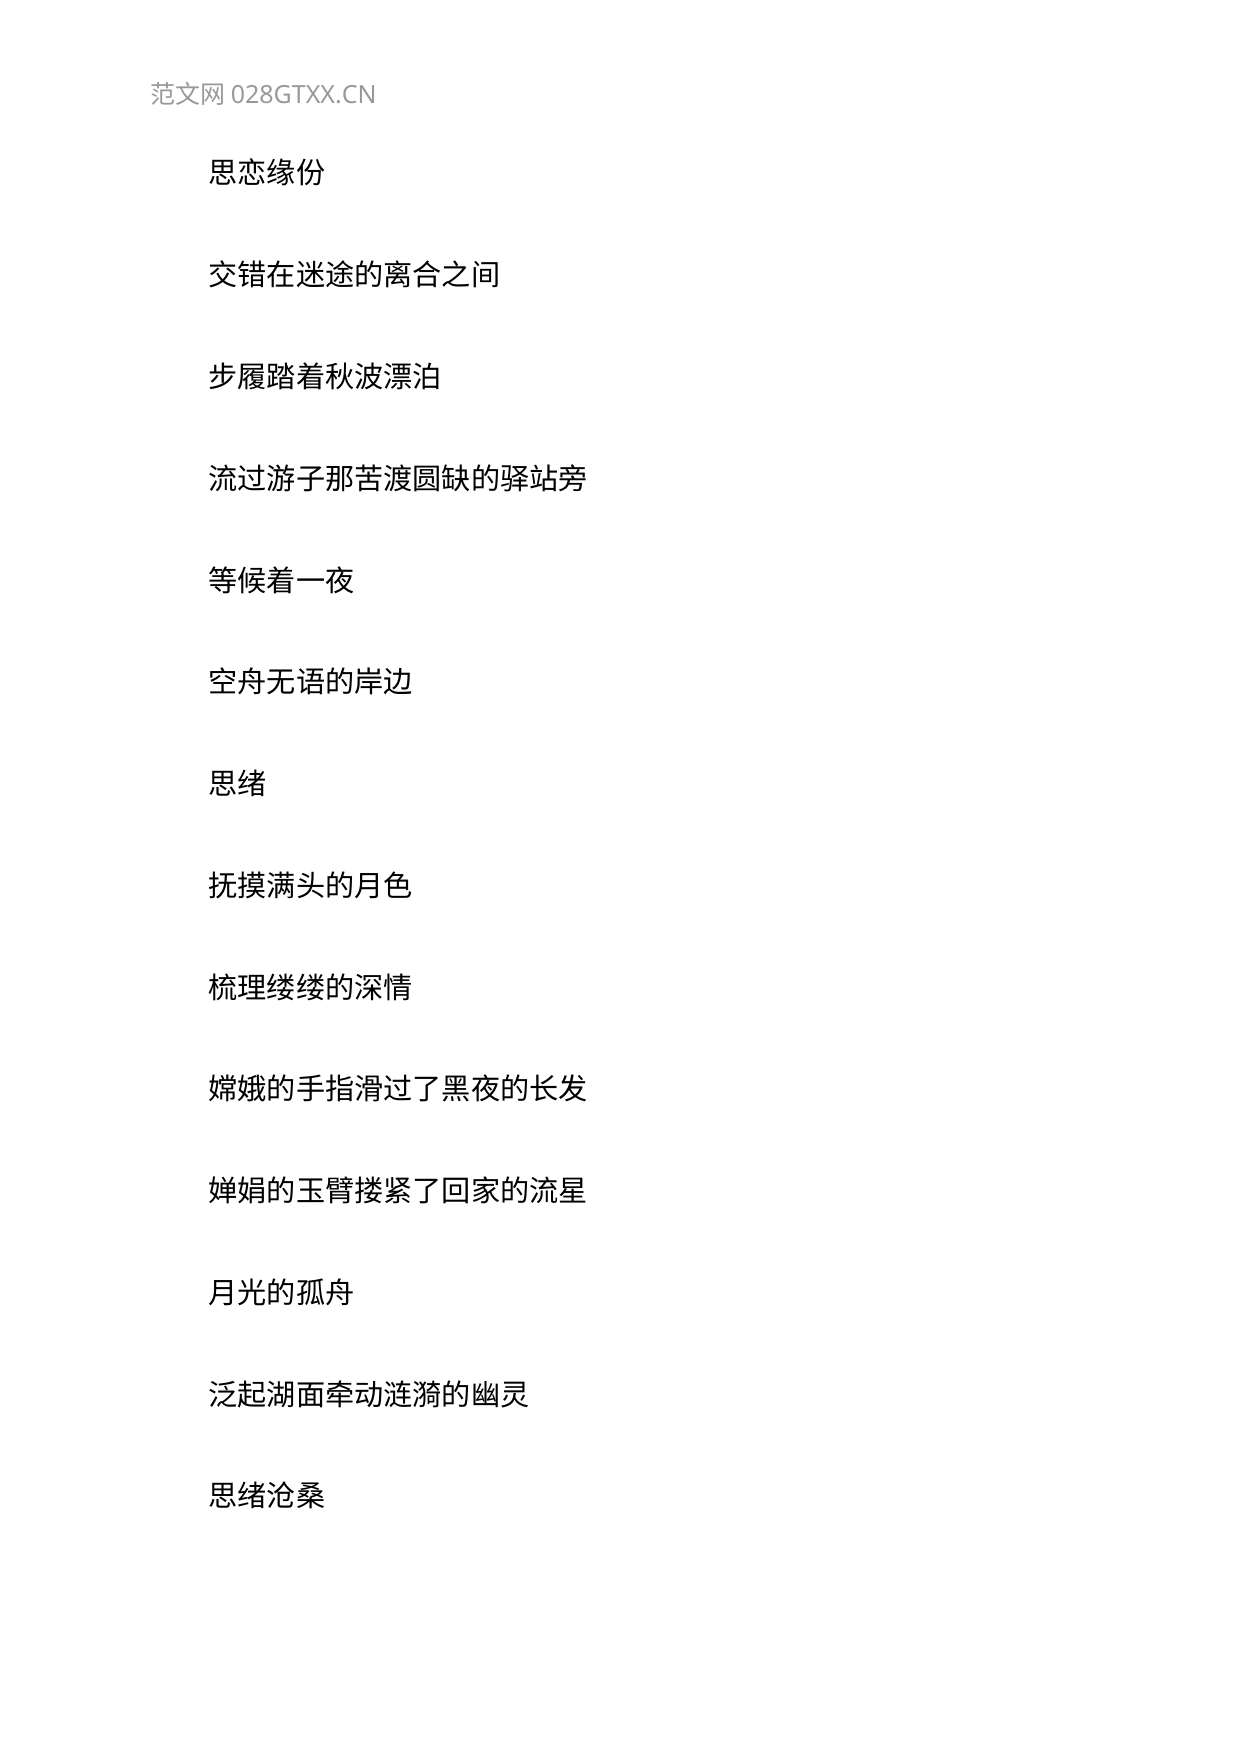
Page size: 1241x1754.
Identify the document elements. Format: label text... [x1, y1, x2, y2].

text 思绪 [150, 761, 1090, 803]
text 思绪沧桑 [150, 1473, 1090, 1515]
text 抚摸满头的月色 [150, 862, 1090, 905]
text 婵娟的玉臂搂紧了回家的流星 [150, 1168, 1090, 1210]
text 流过游子那苦渡圆缺的驿站旁 [150, 455, 1090, 498]
text 嫦娥的手指滑过了黑夜的长发 [150, 1066, 1090, 1108]
text 步履踏着秋波漂泊 [150, 353, 1090, 396]
text 泛起湖面牵动涟漪的幽灵 [150, 1371, 1090, 1413]
text 等候着一夜 [150, 557, 1090, 599]
text 思恋缘份 [150, 150, 1090, 192]
text 空舟无语的岸边 [150, 659, 1090, 701]
text 交错在迷途的离合之间 [150, 252, 1090, 294]
text 月光的孤舟 [150, 1269, 1090, 1312]
text 梳理缕缕的深情 [150, 964, 1090, 1006]
